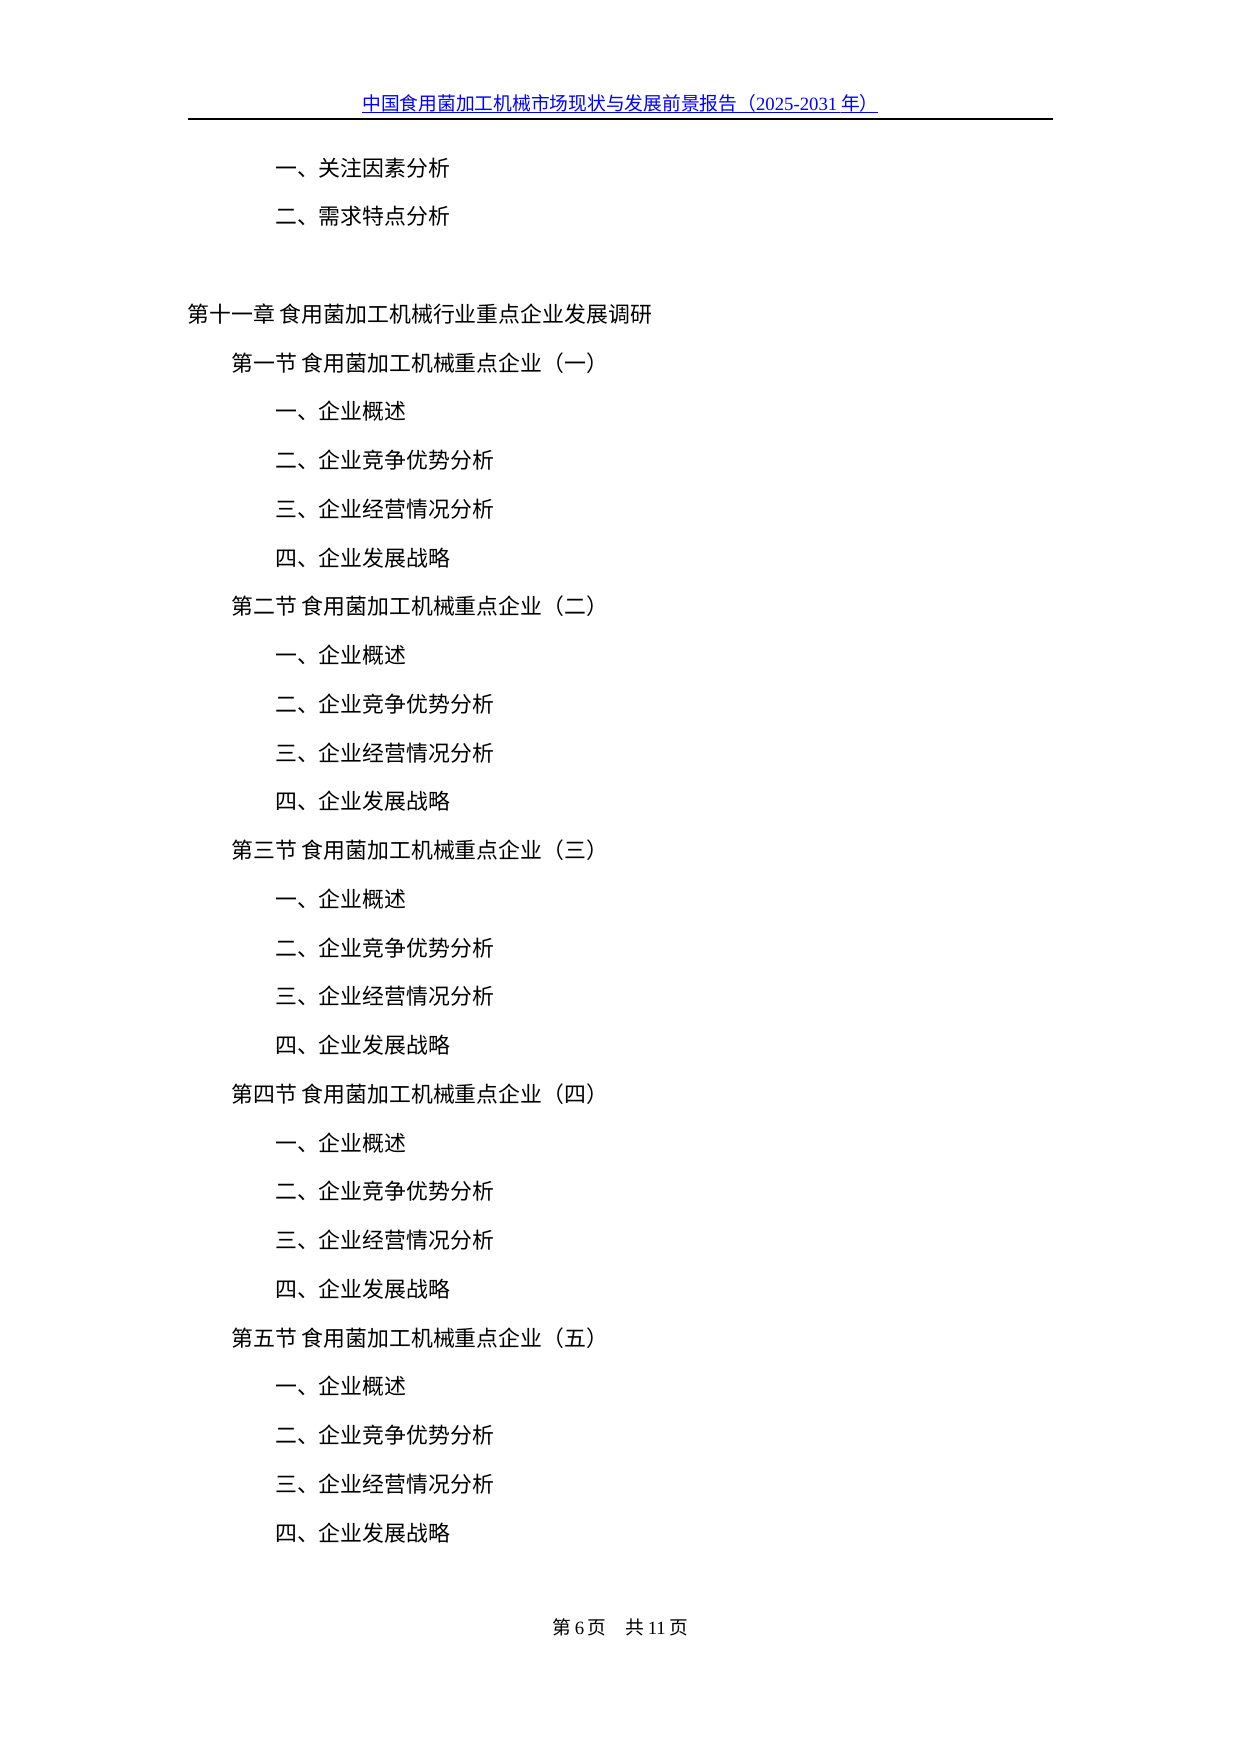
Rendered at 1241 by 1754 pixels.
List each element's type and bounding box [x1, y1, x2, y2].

text [187, 150, 1053, 1548]
